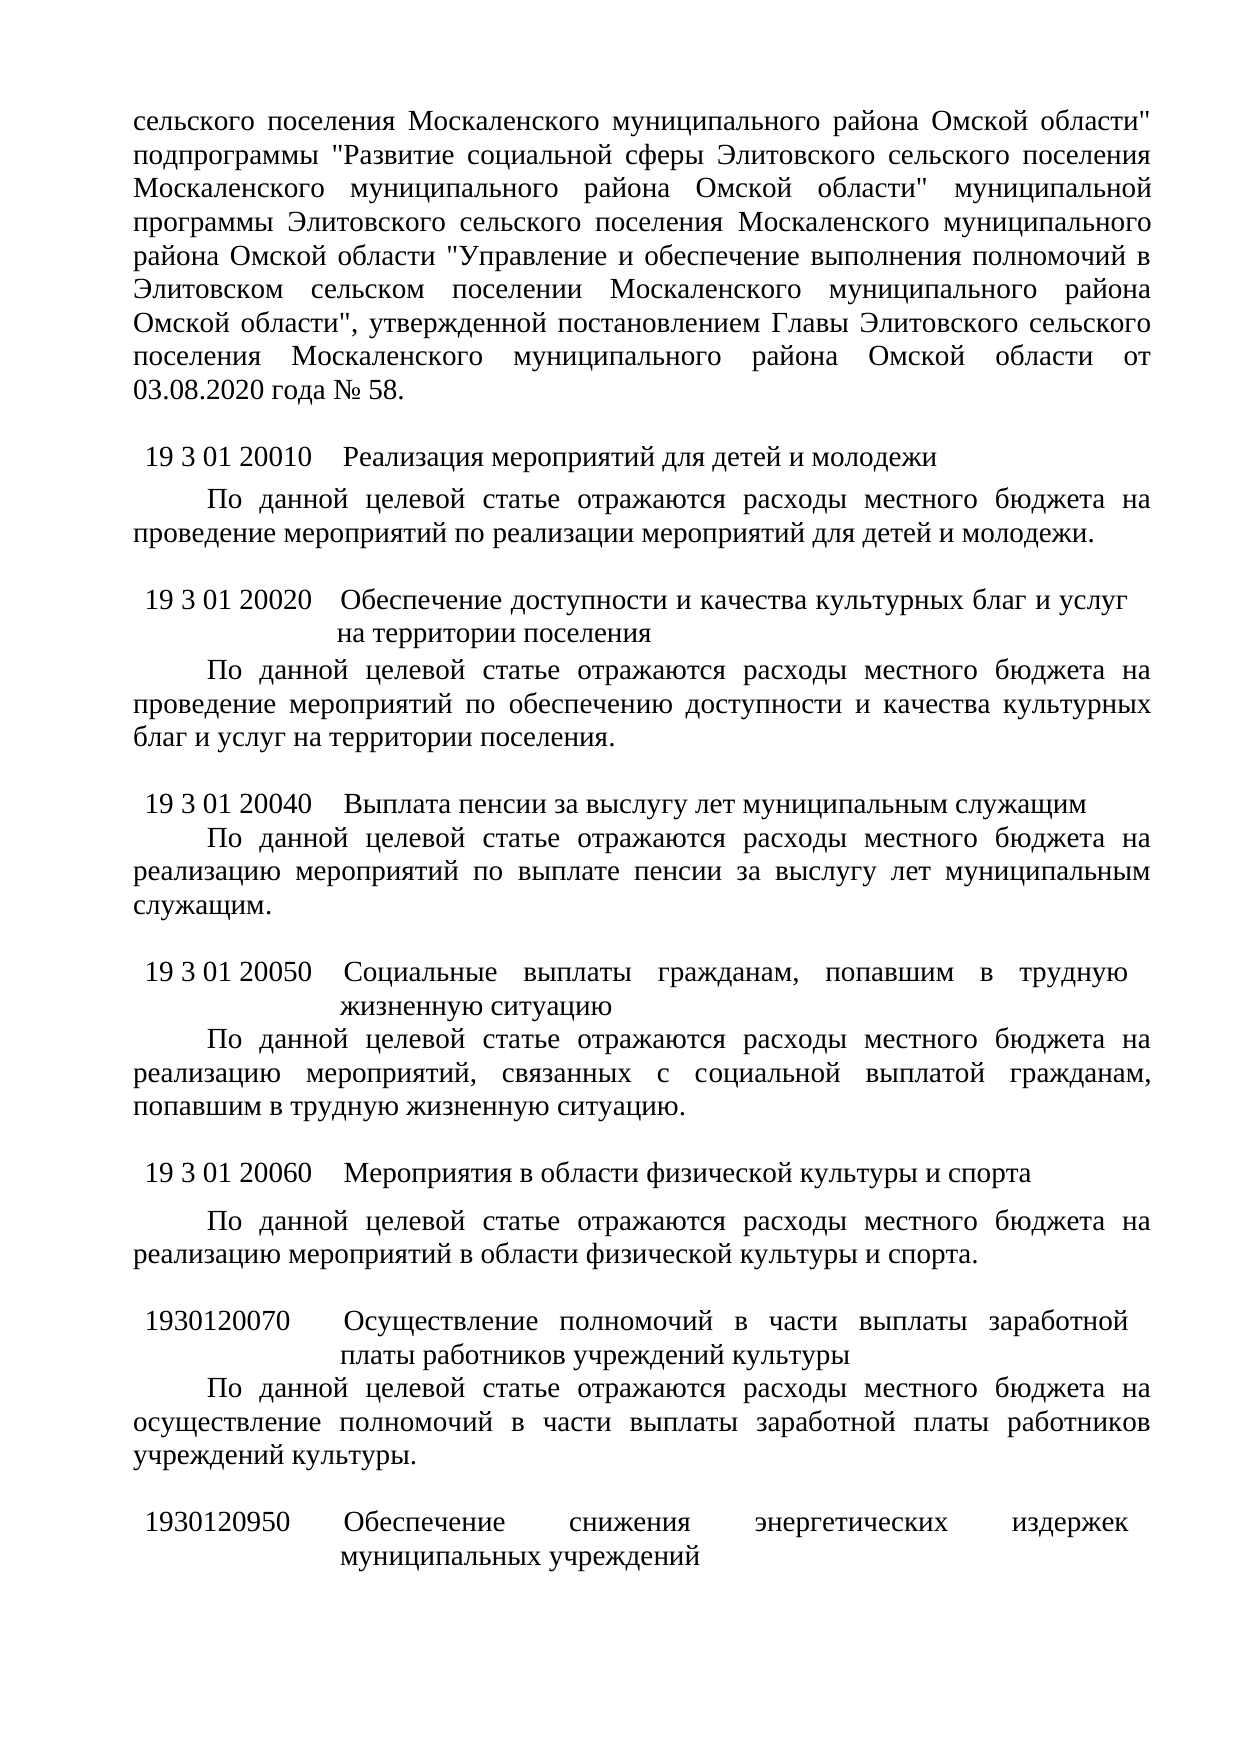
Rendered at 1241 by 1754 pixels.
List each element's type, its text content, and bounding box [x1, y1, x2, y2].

table_header Обеспечение доступности и качества культурных благ и услуг на территории поселения [325, 582, 1140, 652]
text По данной целевой статье отражаются расходы местного бюджета на проведение мероприятий по обеспечению доступности и качества культурных благ и услуг на территории поселения. [133, 652, 1152, 753]
table_header Обеспечение снижения энергетических издержек муниципальных учреждений [329, 1505, 1140, 1572]
table_header Осуществление полномочий в части выплаты заработной платы работников учреждений культуры [329, 1303, 1140, 1370]
table_header 19 3 01 20060 [133, 1155, 328, 1203]
text По данной целевой статье отражаются расходы местного бюджета на осуществление полномочий в части выплаты заработной платы работников учреждений культуры. [133, 1370, 1152, 1471]
text По данной целевой статье отражаются расходы местного бюджета на проведение мероприятий по реализации мероприятий для детей и молодежи. [133, 481, 1152, 548]
table_header Реализация мероприятий для детей и молодежи [328, 439, 1140, 481]
table_header Мероприятия в области физической культуры и спорта [329, 1155, 1140, 1203]
table_header Выплата пенсии за выслугу лет муниципальным служащим [329, 786, 1140, 820]
text По данной целевой статье отражаются расходы местного бюджета на реализацию мероприятий в области физической культуры и спорта. [133, 1203, 1152, 1270]
table_header 1930120070 [133, 1303, 328, 1370]
table_header 19 3 01 20010 [133, 439, 328, 481]
table_header 19 3 01 20020 [133, 582, 325, 652]
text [133, 103, 1152, 405]
table_header 1930120950 [133, 1505, 328, 1572]
text По данной целевой статье отражаются расходы местного бюджета на реализацию мероприятий, связанных с социальной выплатой гражданам, попавшим в трудную жизненную ситуацию. [133, 1021, 1152, 1122]
text По данной целевой статье отражаются расходы местного бюджета на реализацию мероприятий по выплате пенсии за выслугу лет муниципальным служащим. [133, 820, 1152, 921]
table_header Социальные выплаты гражданам, попавшим в трудную жизненную ситуацию [329, 954, 1140, 1021]
table_header 19 3 01 20050 [133, 954, 328, 1021]
table_header 19 3 01 20040 [133, 786, 328, 820]
